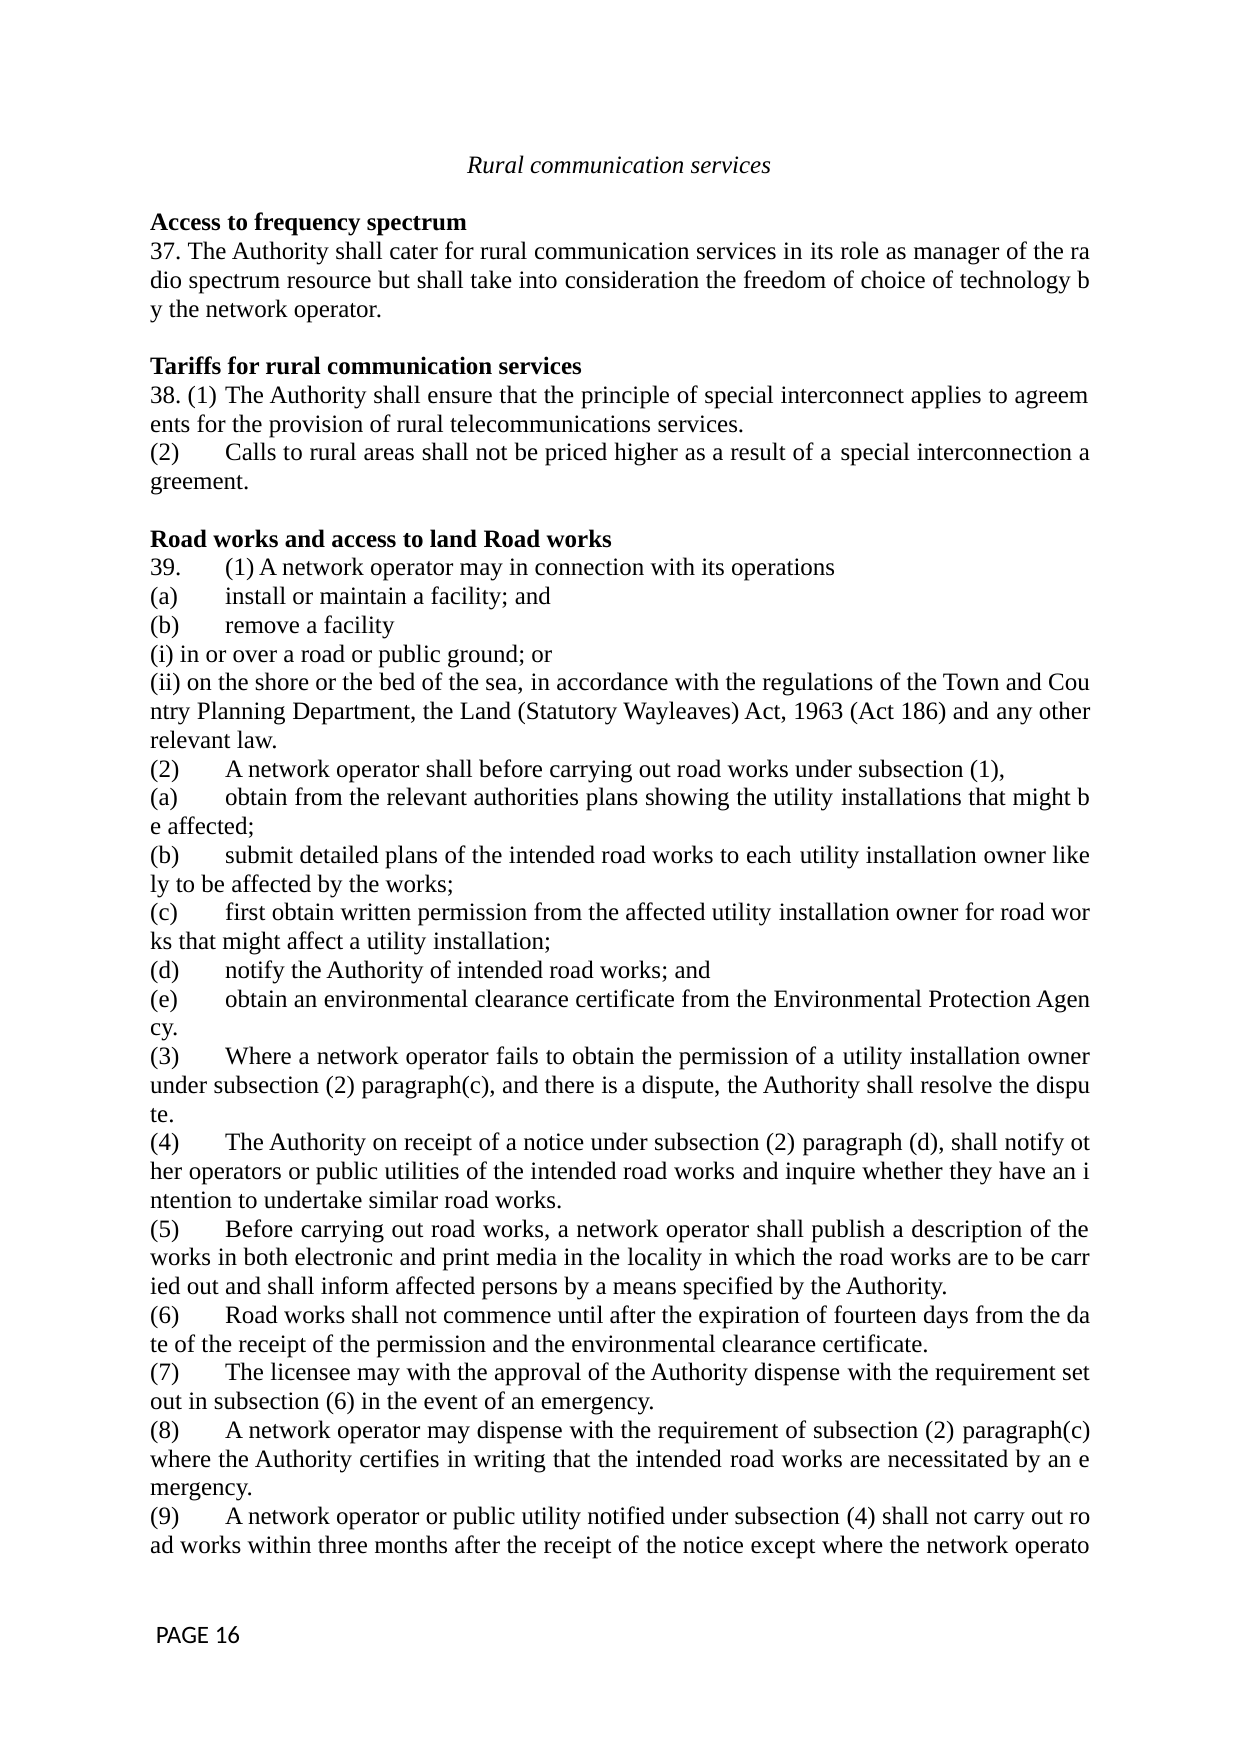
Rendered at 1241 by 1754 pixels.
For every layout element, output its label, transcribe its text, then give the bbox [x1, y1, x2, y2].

text (b) remove a facility [150, 610, 1090, 639]
text (b) submit detailed plans of the intended road works to each utility installation owner likely to be affected by the works; [150, 840, 1090, 897]
text (c) first obtain written permission from the affected utility installation owner for road works that might affect a utility installation; [150, 897, 1090, 955]
text Tariffs for rural communication services [150, 351, 1090, 380]
text 38. (1) The Authority shall ensure that the principle of special interconnect applies to agreements for the provision of rural telecommunications services. [150, 380, 1090, 437]
text (i) in or over a road or public ground; or [150, 639, 1090, 667]
text Road works and access to land Road works [150, 524, 1090, 552]
text (2) A network operator shall before carrying out road works under subsection (1), [150, 754, 1090, 782]
text (a) install or maintain a facility; and [150, 581, 1090, 610]
text 39. (1) A network operator may in connection with its operations [150, 552, 1090, 581]
text Rural communication services [150, 150, 1090, 179]
text (d) notify the Authority of intended road works; and [150, 955, 1090, 984]
text (2) Calls to rural areas shall not be priced higher as a result of a special interconnection agreement. [150, 437, 1090, 495]
text (4) The Authority on receipt of a notice under subsection (2) paragraph (d), shall notify other operators or public utilities of the intended road works and inquire whether they have an intention to undertake similar road works. [150, 1127, 1090, 1214]
text (a) obtain from the relevant authorities plans showing the utility installations that might be affected; [150, 782, 1090, 840]
text 37. The Authority shall cater for rural communication services in its role as manager of the radio spectrum resource but shall take into consideration the freedom of choice of technology by the network operator. [150, 236, 1090, 322]
text (e) obtain an environmental clearance certificate from the Environmental Protection Agency. [150, 984, 1090, 1041]
text (ii) on the shore or the bed of the sea, in accordance with the regulations of the Town and Country Planning Department, the Land (Statutory Wayleaves) Act, 1963 (Act 186) and any other relevant law. [150, 667, 1090, 754]
text Access to frequency spectrum [150, 207, 1090, 236]
text (6) Road works shall not commence until after the expiration of fourteen days from the date of the receipt of the permission and the environmental clearance certificate. [150, 1300, 1090, 1357]
text (3) Where a network operator fails to obtain the permission of a utility installation owner under subsection (2) paragraph(c), and there is a dispute, the Authority shall resolve the dispute. [150, 1041, 1090, 1127]
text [150, 1501, 1090, 1559]
text (8) A network operator may dispense with the requirement of subsection (2) paragraph(c) where the Authority certifies in writing that the intended road works are necessitated by an emergency. [150, 1415, 1090, 1501]
text (5) Before carrying out road works, a network operator shall publish a description of the works in both electronic and print media in the locality in which the road works are to be carried out and shall inform affected persons by a means specified by the Authority. [150, 1214, 1090, 1300]
text (7) The licensee may with the approval of the Authority dispense with the requirement set out in subsection (6) in the event of an emergency. [150, 1357, 1090, 1415]
